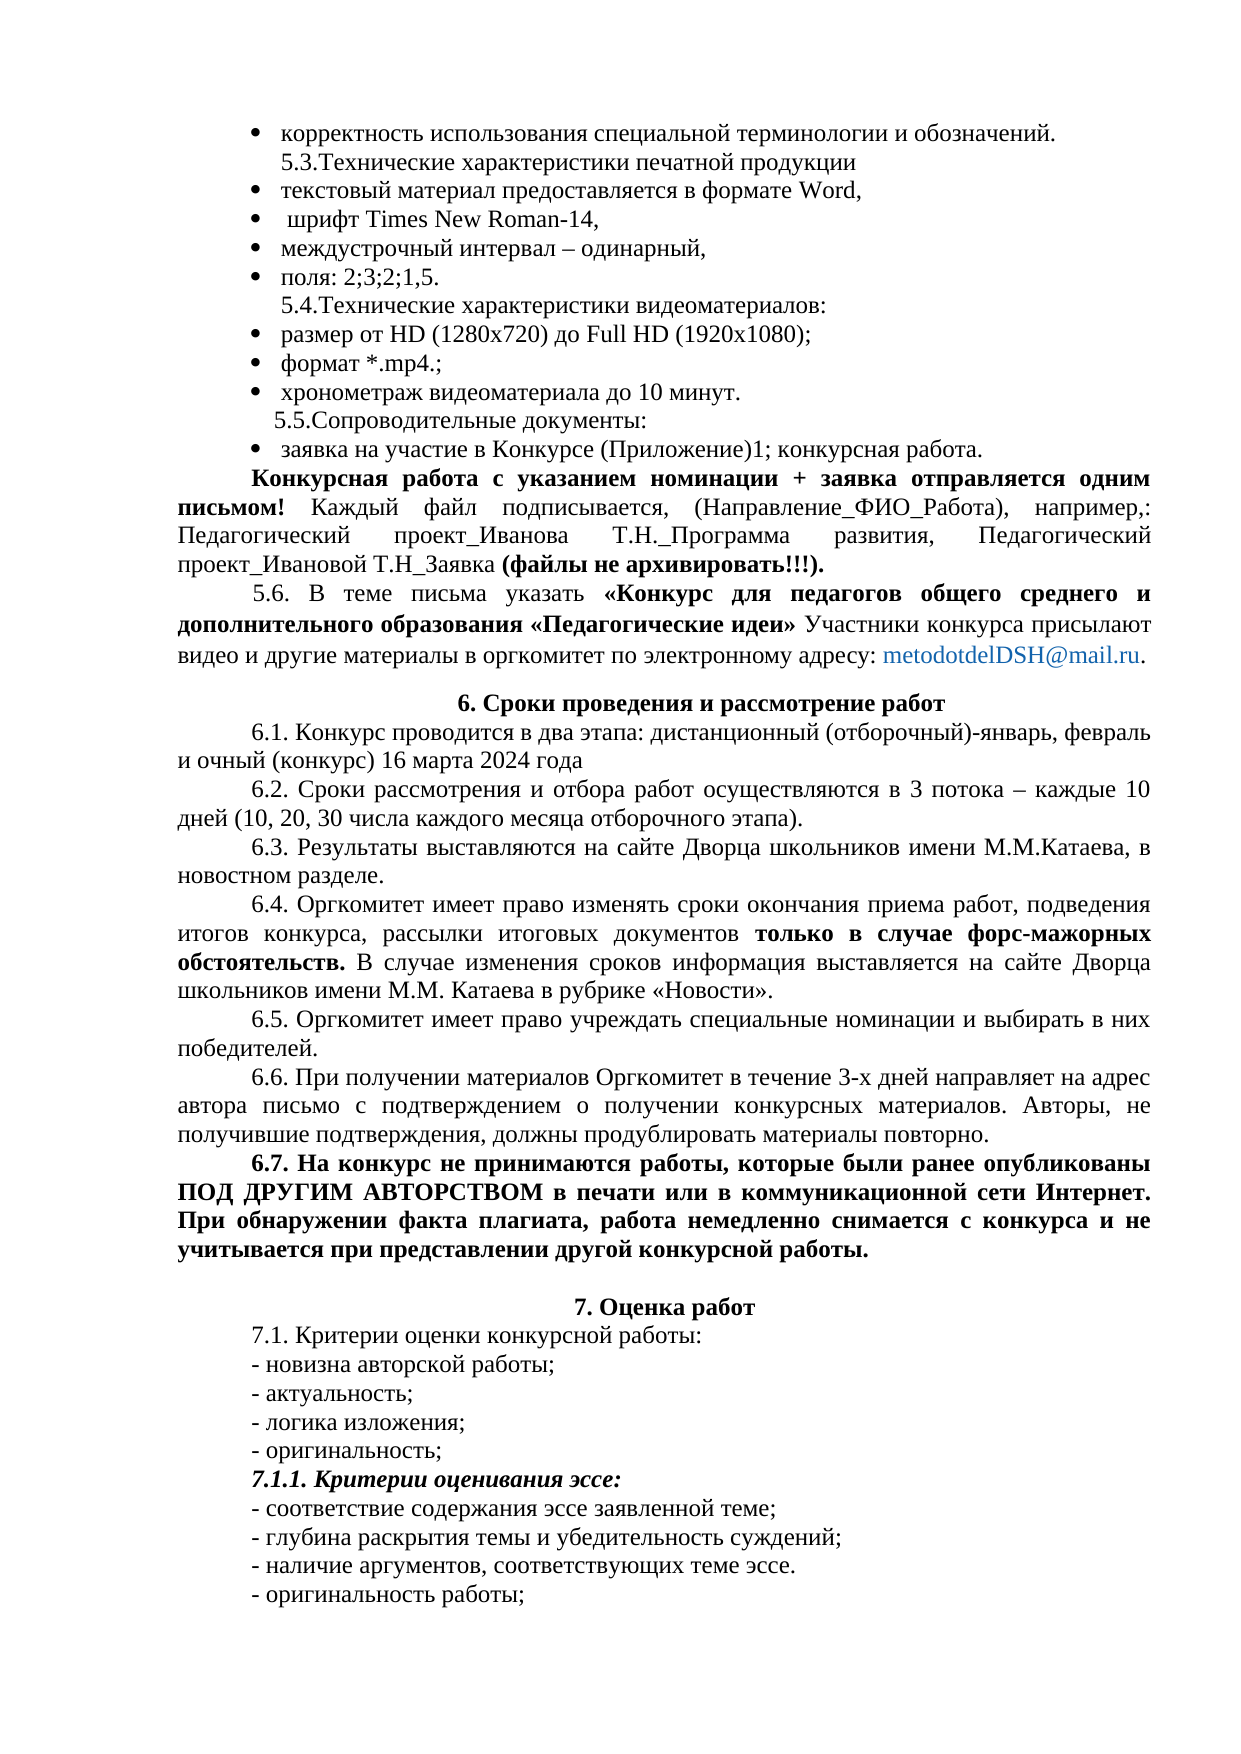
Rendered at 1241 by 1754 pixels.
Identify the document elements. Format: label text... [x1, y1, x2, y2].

text 6.3. Результаты выставляются на сайте Дворца школьников имени М.М.Катаева, в новостном разделе. [177, 832, 1152, 889]
text 6.4. Оргкомитет имеет право изменять сроки окончания приема работ, подведения итогов конкурса, рассылки итоговых документов только в случае форс-мажорных обстоятельств. В случае изменения сроков информация выставляется на сайте Дворца школьников имени М.М. Катаева в рубрике «Новости». [177, 889, 1152, 1004]
text - новизна авторской работы; [177, 1349, 1152, 1378]
text - глубина раскрытия темы и убедительность суждений; [177, 1522, 1152, 1550]
list шрифт Times New Roman-14, [177, 204, 1152, 233]
list поля: 2;3;2;1,5. [177, 262, 1152, 291]
text - актуальность; [177, 1378, 1152, 1407]
text 7.1.1. Критерии оценивания эссе: [177, 1464, 1152, 1493]
list текстовый материал предоставляется в формате Word, [177, 176, 1152, 204]
text Конкурсная работа с указанием номинации + заявка отправляется одним письмом! Каждый файл подписывается, (Направление_ФИО_Работа), например,: Педагогический проект_Иванова Т.Н._Программа развития, Педагогический проект_Ивановой Т.Н_Заявка (файлы не архивировать!!!). [177, 463, 1152, 578]
text 6.5. Оргкомитет имеет право учреждать специальные номинации и выбирать в них победителей. [177, 1004, 1152, 1062]
text - логика изложения; [177, 1407, 1152, 1435]
text - наличие аргументов, соответствующих теме эссе. [177, 1550, 1152, 1579]
list формат *.mp4.; [177, 348, 1152, 377]
list хронометраж видеоматериала до 10 минут. [177, 377, 1152, 406]
text 6. Сроки проведения и рассмотрение работ [177, 688, 1152, 717]
text 6.2. Сроки рассмотрения и отбора работ осуществляются в 3 потока – каждые 10 дней (10, 20, 30 числа каждого месяца отборочного этапа). [177, 774, 1152, 832]
text - соответствие содержания эссе заявленной теме; [177, 1493, 1152, 1522]
text 5.5.Сопроводительные документы: [274, 406, 1152, 434]
list размер от HD (1280x720) до Full HD (1920x1080); [177, 319, 1152, 348]
list корректность использования специальной терминологии и обозначений. [177, 118, 1152, 147]
text 6.1. Конкурс проводится в два этапа: дистанционный (отборочный)-январь, февраль и очный (конкурс) 16 марта 2024 года [177, 717, 1152, 774]
list междустрочный интервал – одинарный, [177, 233, 1152, 262]
text - оригинальность; [177, 1435, 1152, 1464]
text 6.7. На конкурс не принимаются работы, которые были ранее опубликованы ПОД ДРУГИМ АВТОРСТВОМ в печати или в коммуникационной сети Интернет. При обнаружении факта плагиата, работа немедленно снимается с конкурса и не учитывается при представлении другой конкурсной работы. [177, 1148, 1152, 1263]
text 5.6. В теме письма указать «Конкурс для педагогов общего среднего и дополнительного образования «Педагогические идеи» Участники конкурса присылают видео и другие материалы в оргкомитет по электронному адресу: metodotdelDSH@mail.ru. [177, 578, 1152, 669]
text 5.3.Технические характеристики печатной продукции [177, 147, 1152, 176]
text - оригинальность работы; [177, 1579, 1152, 1608]
text 7.1. Критерии оценки конкурсной работы: [177, 1320, 1152, 1349]
list заявка на участие в Конкурсе (Приложение)1; конкурсная работа. [177, 434, 1152, 463]
text 7. Оценка работ [177, 1292, 1152, 1320]
text 5.4.Технические характеристики видеоматериалов: [177, 291, 1152, 319]
text 6.6. При получении материалов Оргкомитет в течение 3-х дней направляет на адрес автора письмо с подтверждением о получении конкурсных материалов. Авторы, не получившие подтверждения, должны продублировать материалы повторно. [177, 1062, 1152, 1148]
